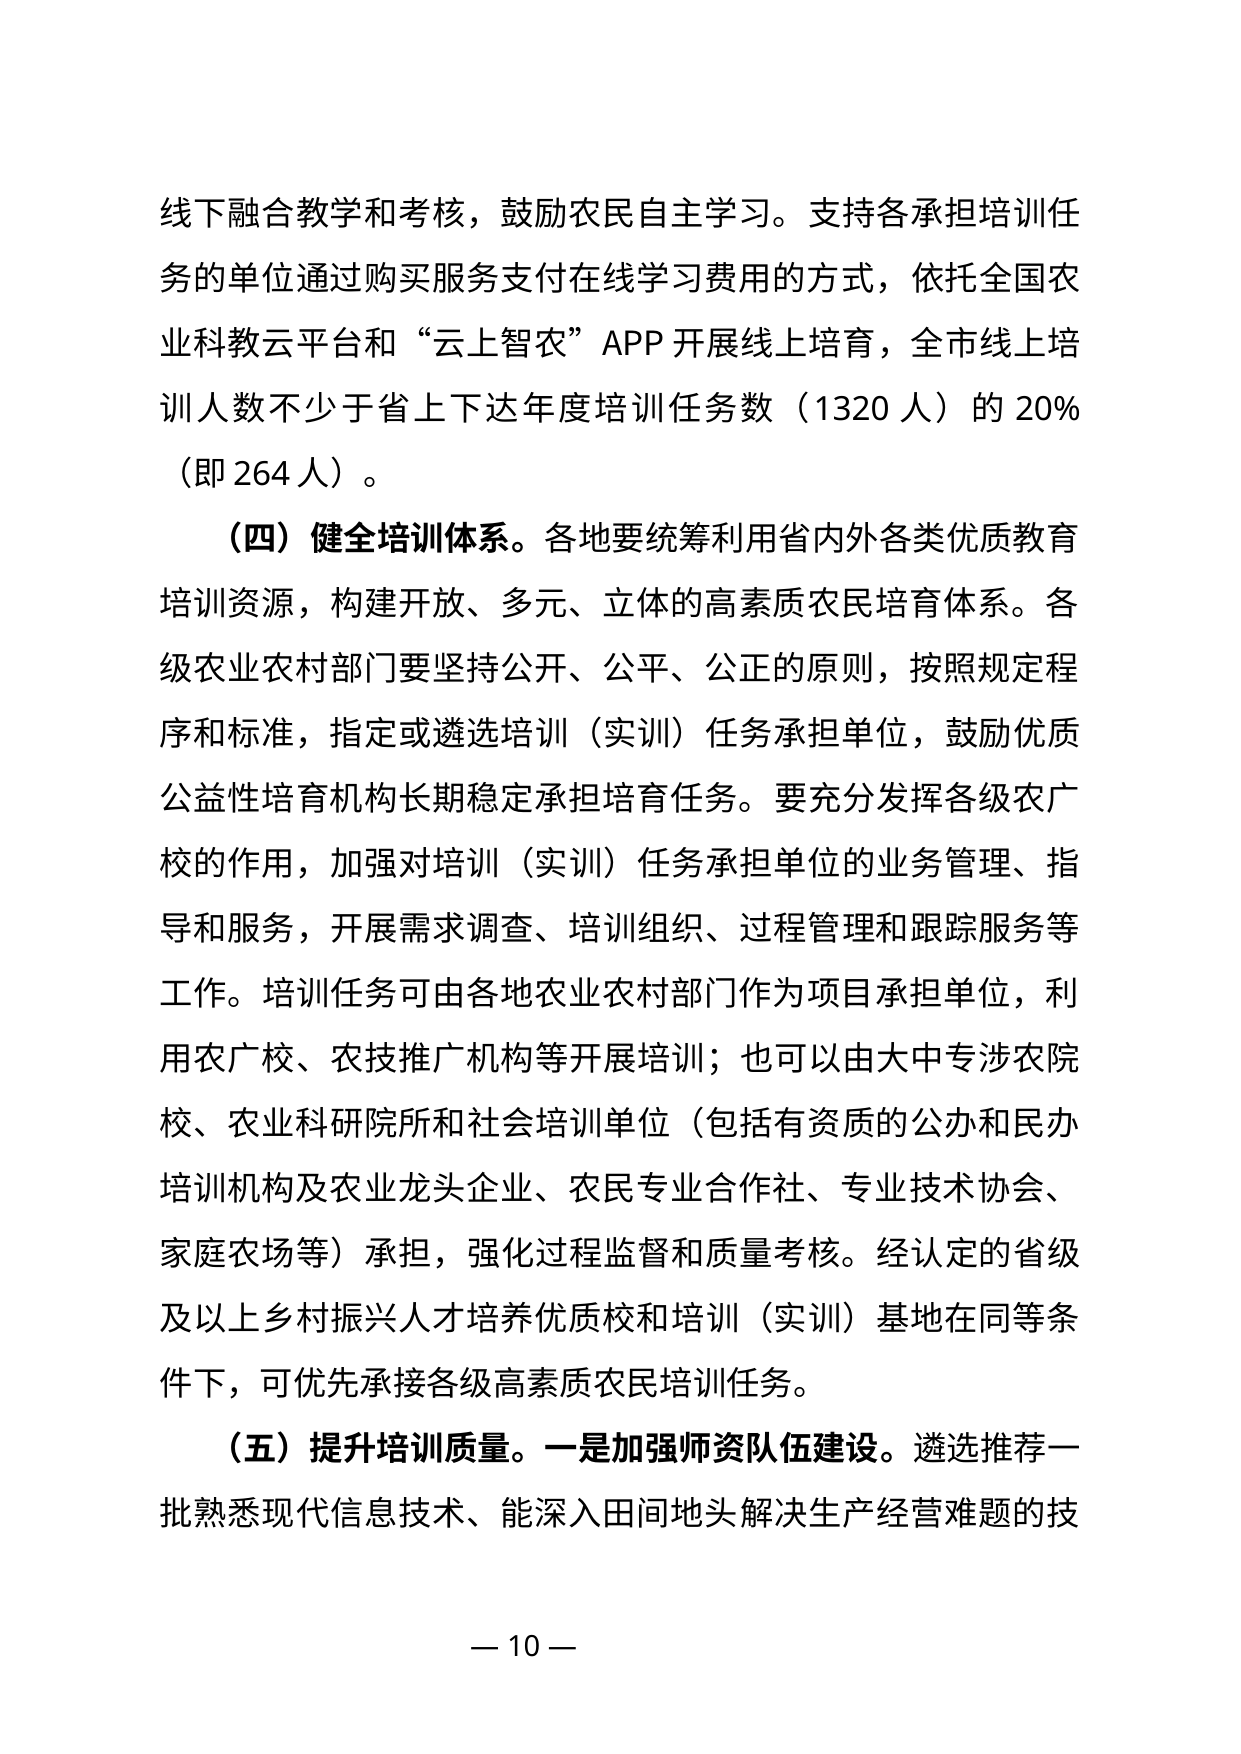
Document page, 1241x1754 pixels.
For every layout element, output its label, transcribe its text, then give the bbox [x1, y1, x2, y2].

text （四）健全培训体系。各地要统筹利用省内外各类优质教育培训资源，构建开放、多元、立体的高素质农民培育体系。各级农业农村部门要坚持公开、公平、公正的原则，按照规定程序和标准，指定或遴选培训（实训）任务承担单位，鼓励优质公益性培育机构长期稳定承担培育任务。要充分发挥各级农广校的作用，加强对培训（实训）任务承担单位的业务管理、指导和服务，开展需求调查、培训组织、过程管理和跟踪服务等工作。培训任务可由各地农业农村部门作为项目承担单位，利用农广校、农技推广机构等开展培训；也可以由大中专涉农院校、农业科研院所和社会培训单位（包括有资质的公办和民办培训机构及农业龙头企业、农民专业合作社、专业技术协会、家庭农场等）承担，强化过程监督和质量考核。经认定的省级及以上乡村振兴人才培养优质校和培训（实训）基地在同等条件下，可优先承接各级高素质农民培训任务。 [159, 503, 1081, 1413]
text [159, 178, 1081, 503]
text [159, 1413, 1081, 1543]
